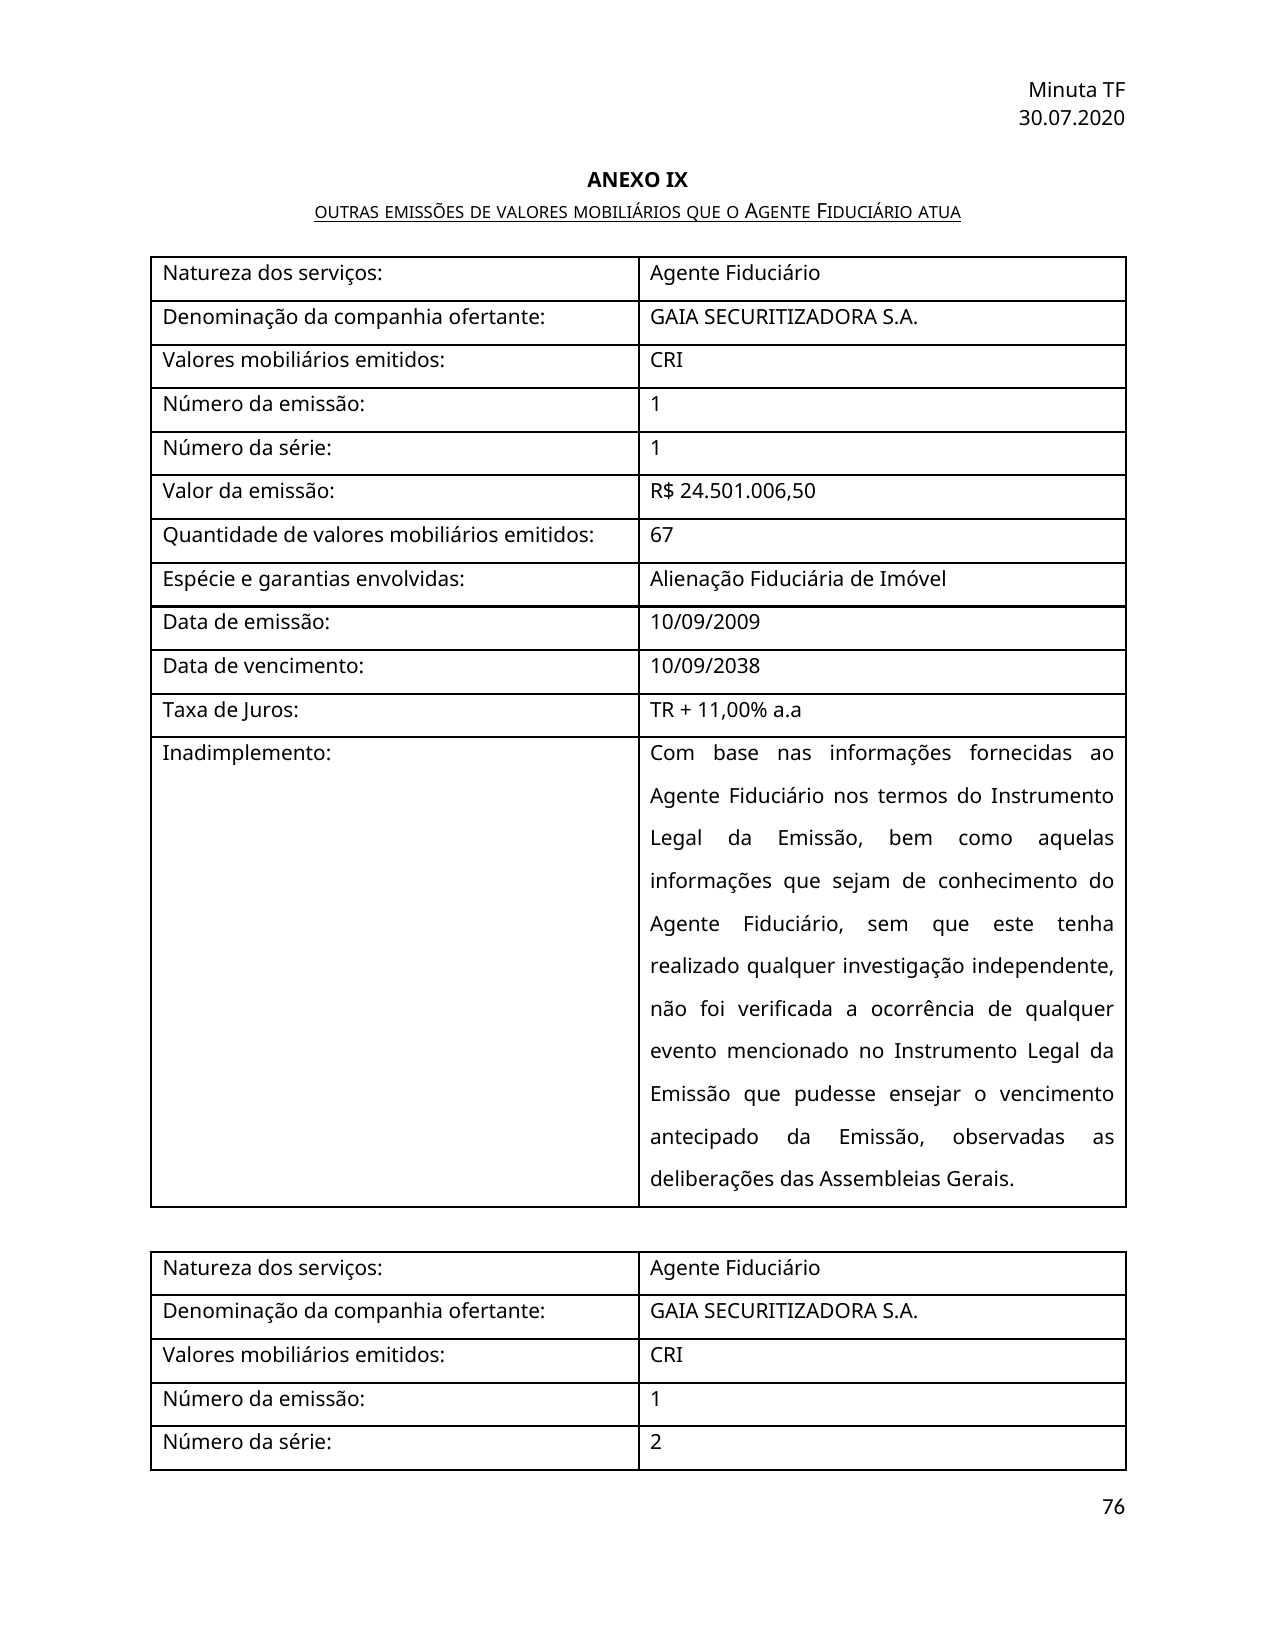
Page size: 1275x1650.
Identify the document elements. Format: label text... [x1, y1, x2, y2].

table_cell Alienação Fiduciária de Imóvel [640, 564, 1125, 605]
table_cell Taxa de Juros: [152, 695, 638, 736]
table_cell Número da série: [152, 1427, 638, 1469]
table_cell 1 [640, 433, 1125, 474]
table_cell Denominação da companhia ofertante: [152, 302, 638, 343]
text ANEXO IX [150, 162, 1125, 194]
table_cell 1 [640, 389, 1125, 431]
table_cell 67 [640, 520, 1125, 562]
table_cell Espécie e garantias envolvidas: [152, 564, 638, 605]
table_cell Quantidade de valores mobiliários emitidos: [152, 520, 638, 562]
table_cell GAIA SECURITIZADORA S.A. [640, 302, 1125, 343]
table_cell Valor da emissão: [152, 476, 638, 518]
table_cell 10/09/2009 [640, 608, 1125, 649]
table_header Agente Fiduciário [640, 1253, 1125, 1294]
table_cell Valores mobiliários emitidos: [152, 346, 638, 387]
table_cell Data de vencimento: [152, 651, 638, 693]
table_cell GAIA SECURITIZADORA S.A. [640, 1296, 1125, 1338]
table_cell 10/09/2038 [640, 651, 1125, 693]
table_cell CRI [640, 346, 1125, 387]
table_cell Valores mobiliários emitidos: [152, 1340, 638, 1382]
text outras emissões de valores mobiliários que o Agente Fiduciário atua [150, 194, 1125, 225]
table_header Agente Fiduciário [640, 258, 1125, 300]
table_cell Número da emissão: [152, 389, 638, 431]
table_cell TR + 11,00% a.a [640, 695, 1125, 736]
table_header Natureza dos serviços: [152, 258, 638, 300]
table_cell Número da emissão: [152, 1384, 638, 1425]
table_header Natureza dos serviços: [152, 1253, 638, 1294]
table_cell Data de emissão: [152, 608, 638, 649]
table_cell Número da série: [152, 433, 638, 474]
table_cell CRI [640, 1340, 1125, 1382]
table_cell 2 [640, 1427, 1125, 1469]
table_cell R$ 24.501.006,50 [640, 476, 1125, 518]
table_cell Inadimplemento: [152, 738, 638, 1206]
table_cell 1 [640, 1384, 1125, 1425]
table_cell Denominação da companhia ofertante: [152, 1296, 638, 1338]
